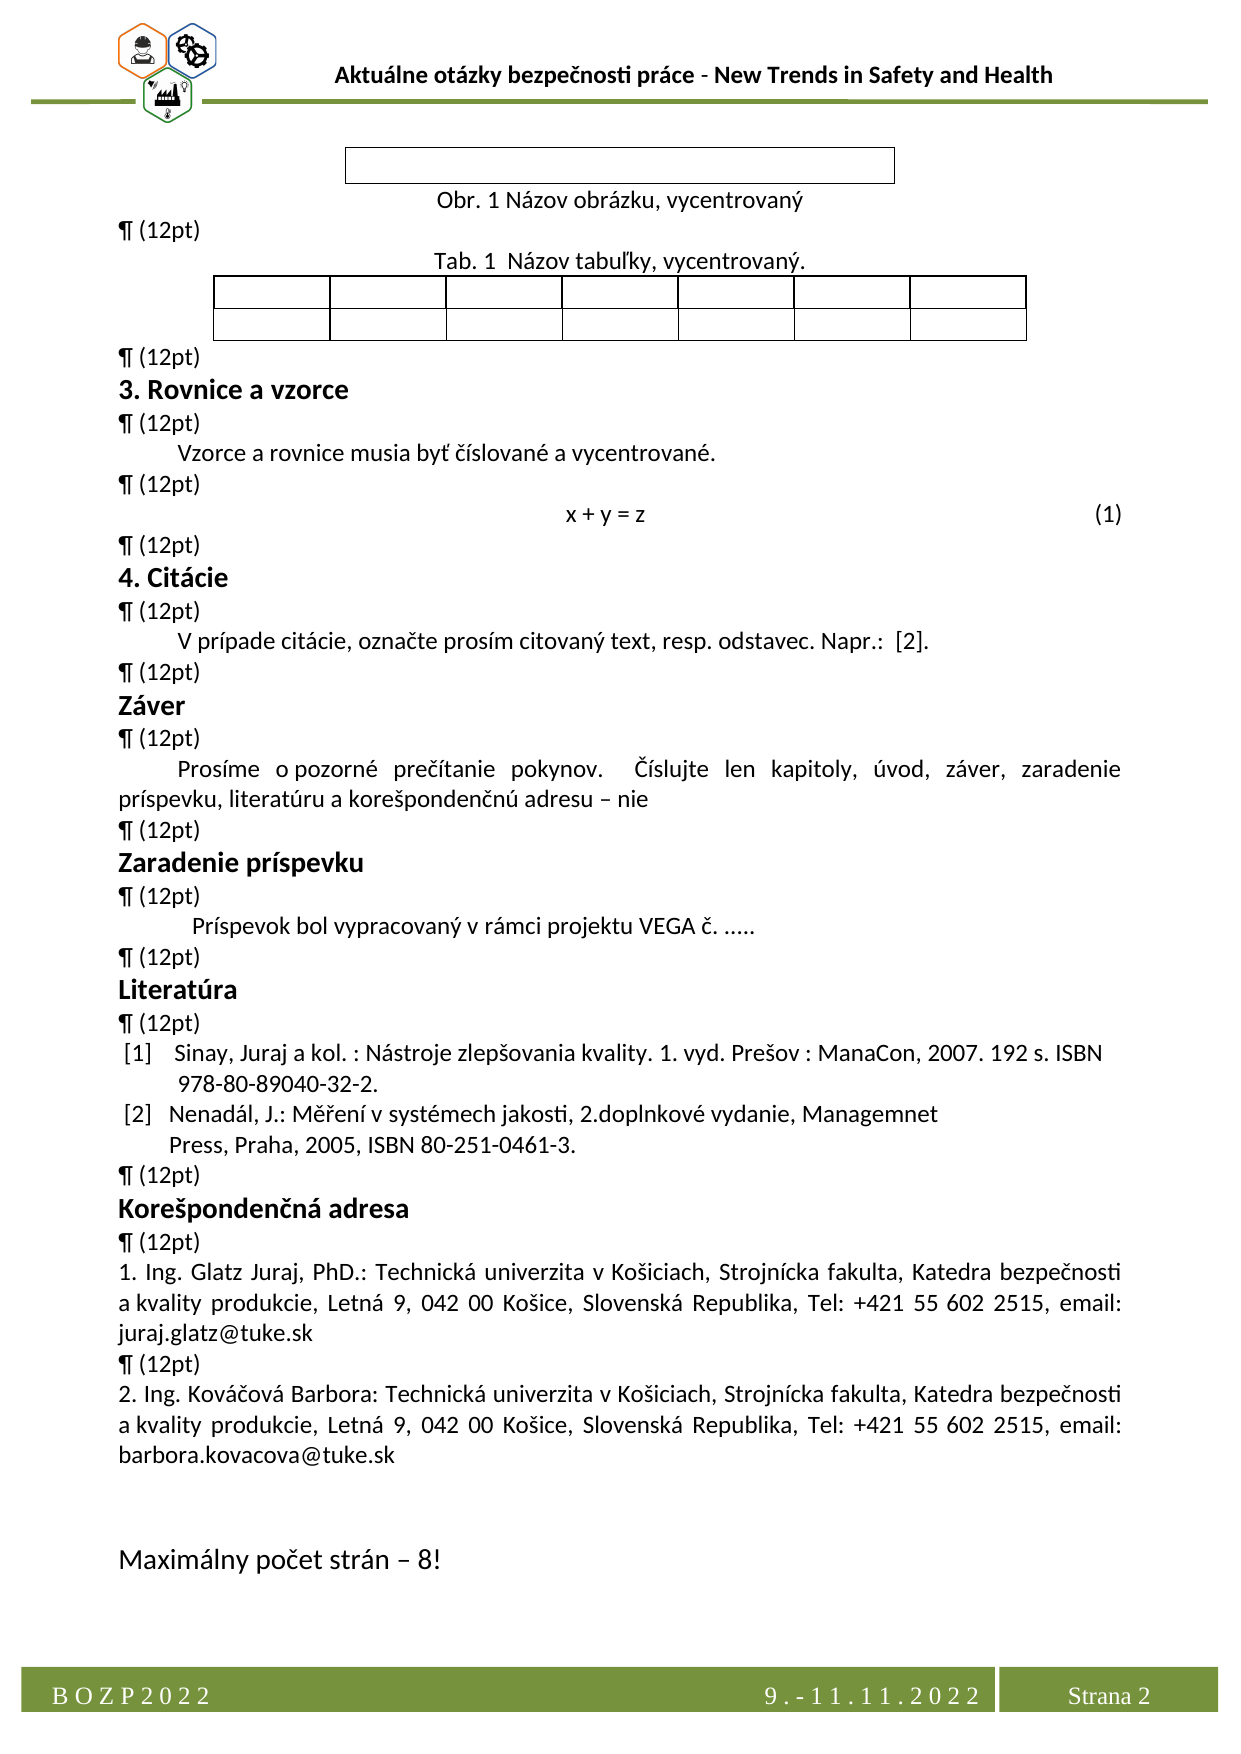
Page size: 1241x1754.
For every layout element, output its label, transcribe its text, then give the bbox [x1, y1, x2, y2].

text ¶ (12pt) [118, 1007, 1122, 1038]
text Korešpondenčná adresa [118, 1190, 1122, 1226]
text ¶ (12pt) [118, 529, 1122, 559]
text ¶ (12pt) [118, 880, 1122, 910]
table_cell [563, 309, 678, 339]
text ¶ (12pt) [118, 1348, 1122, 1378]
text ¶ (12pt) [118, 468, 1122, 498]
table_cell [447, 309, 562, 339]
text Prosíme o pozorné prečítanie pokynov. Číslujte len kapitoly, úvod, záver, zaradenie príspevku, literatúru a korešpondenčnú adresu – nie [118, 753, 1122, 814]
text ¶ (12pt) [118, 722, 1122, 753]
text Literatúra [118, 971, 1122, 1007]
text ¶ (12pt) [118, 407, 1122, 437]
text Vzorce a rovnice musia byť číslované a vycentrované. [118, 437, 1122, 468]
text [2] Nenadál, J.: Měření v systémech jakosti, 2.doplnkové vydanie, Managemnet [118, 1099, 1122, 1129]
table_header [679, 277, 793, 307]
table_cell [795, 309, 910, 339]
text ¶ (12pt) [118, 941, 1122, 971]
text 1. Ing. Glatz Juraj, PhD.: Technická univerzita v Košiciach, Strojnícka fakulta, Katedra bezpečnosti a kvality produkcie, Letná 9, 042 00 Košice, Slovenská Republika, Tel: +421 55 602 2515, email: juraj.glatz@tuke.sk [118, 1256, 1122, 1348]
text 3. Rovnice a vzorce [118, 371, 1122, 407]
table_cell [679, 309, 794, 339]
text [1] Sinay, Juraj a kol. : Nástroje zlepšovania kvality. 1. vyd. Prešov : ManaCon, 2007. 192 s. ISBN 978-80-89040-32-2. [118, 1038, 1122, 1099]
text ¶ (12pt) [118, 595, 1122, 626]
picture [118, 23, 217, 123]
text Press, Praha, 2005, ISBN 80-251-0461-3. [118, 1129, 1122, 1160]
table_cell [911, 309, 1026, 339]
text ¶ (12pt) [118, 1226, 1122, 1256]
text Zaradenie príspevku [118, 844, 1122, 880]
text 4. Citácie [118, 559, 1122, 595]
table_header [215, 277, 329, 307]
text ¶ (12pt) [118, 656, 1122, 687]
text ¶ (12pt) [118, 341, 1122, 371]
text Maximálny počet strán – 8! [118, 1541, 1122, 1577]
text x + y = z (1) [118, 498, 1122, 529]
text Tab. 1 Názov tabuľky, vycentrovaný. [118, 245, 1122, 275]
text ¶ (12pt) [118, 214, 1122, 245]
table_cell [214, 309, 329, 339]
table_header [563, 277, 677, 307]
text Obr. 1 Názov obrázku, vycentrovaný [118, 184, 1122, 214]
table_header [331, 277, 445, 307]
table_header [447, 277, 561, 307]
text V prípade citácie, označte prosím citovaný text, resp. odstavec. Napr.: [2]. [118, 626, 1122, 656]
text ¶ (12pt) [118, 814, 1122, 844]
table_header [795, 277, 909, 307]
text 2. Ing. Kováčová Barbora: Technická univerzita v Košiciach, Strojnícka fakulta, Katedra bezpečnosti a kvality produkcie, Letná 9, 042 00 Košice, Slovenská Republika, Tel: +421 55 602 2515, email: barbora.kovacova@tuke.sk [118, 1378, 1122, 1470]
text Záver [118, 687, 1122, 722]
table_cell [331, 309, 446, 339]
table_header [911, 277, 1025, 307]
text ¶ (12pt) [118, 1160, 1122, 1190]
text Príspevok bol vypracovaný v rámci projektu VEGA č. ..... [118, 910, 1122, 941]
